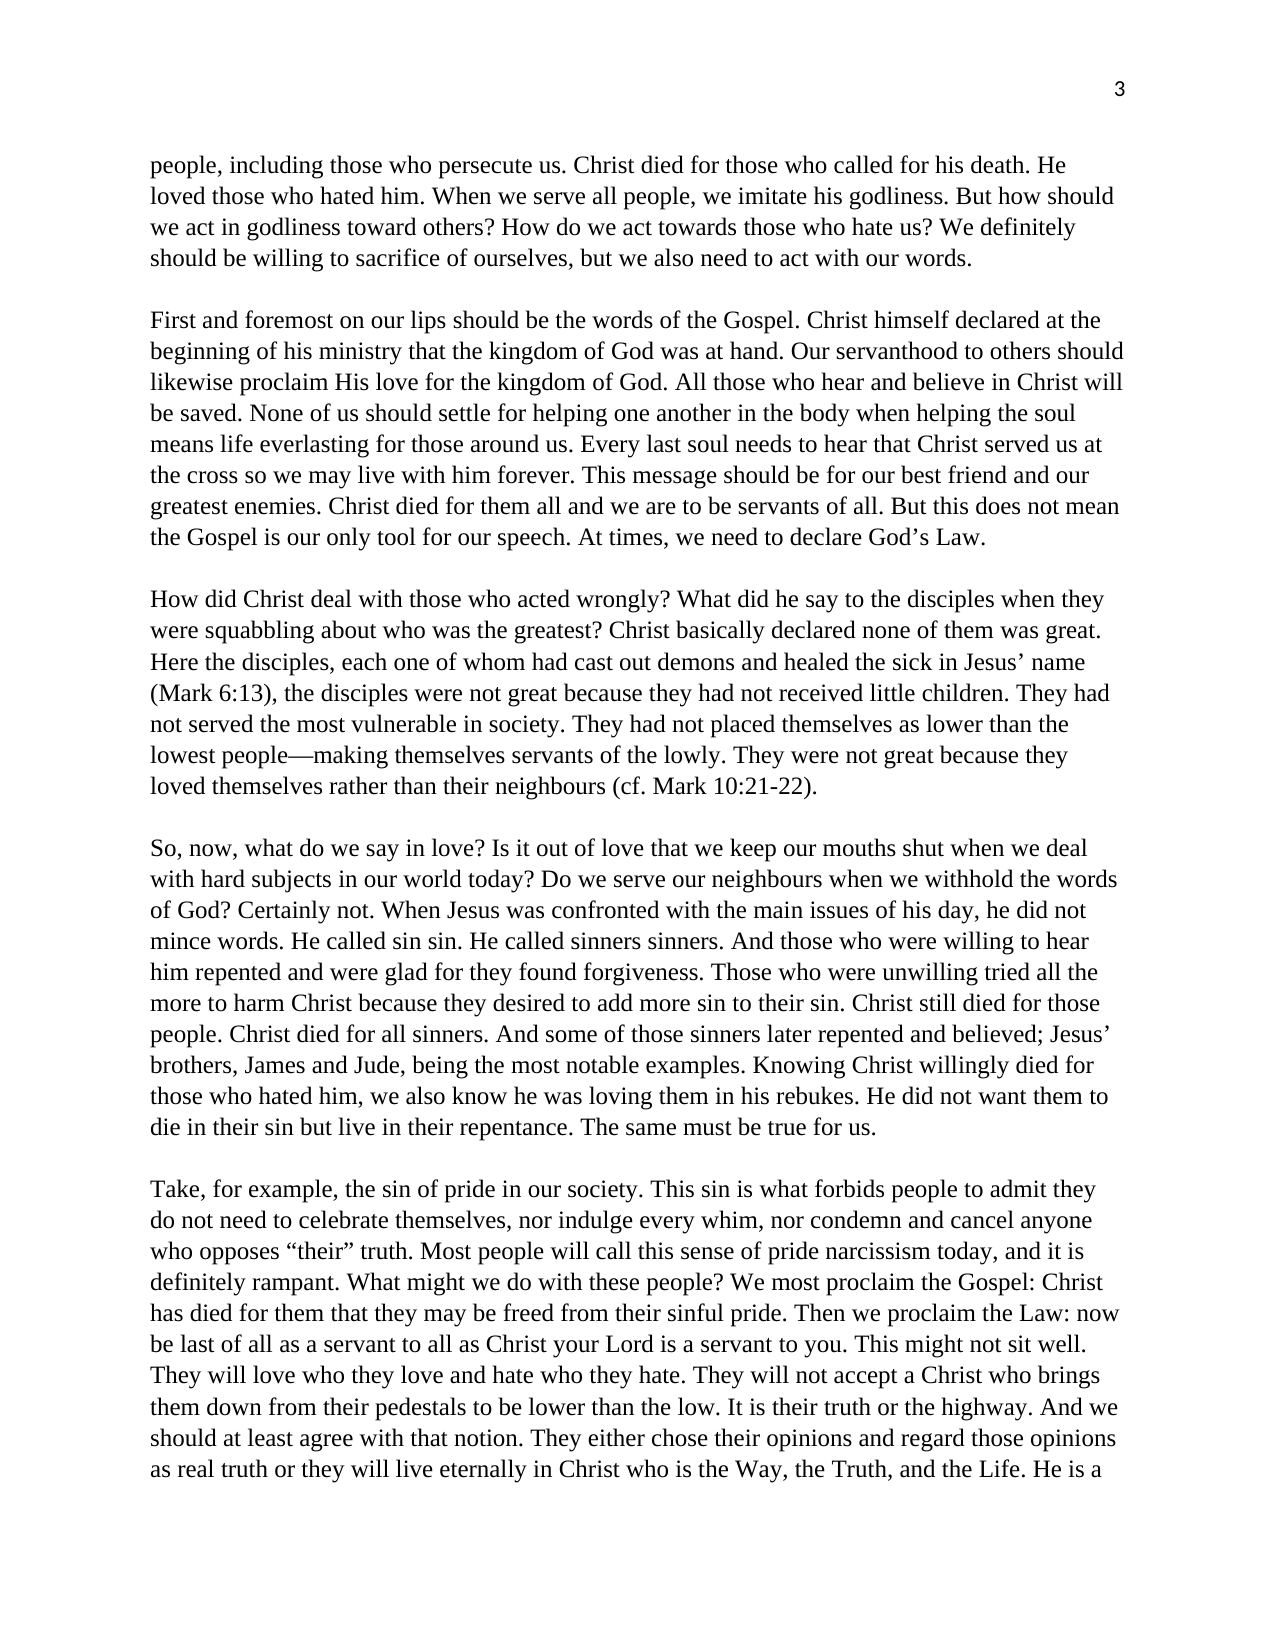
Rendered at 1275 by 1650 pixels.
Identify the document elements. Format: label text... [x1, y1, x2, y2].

text How did Christ deal with those who acted wrongly? What did he say to the disciples when they were squabbling about who was the greatest? Christ basically declared none of them was great. Here the disciples, each one of whom had cast out demons and healed the sick in Jesus’ name (Mark 6:13), the disciples were not great because they had not received little children. They had not served the most vulnerable in society. They had not placed themselves as lower than the lowest people—making themselves servants of the lowly. They were not great because they loved themselves rather than their neighbours (cf. Mark 10:21-22). [150, 584, 1125, 799]
text So, now, what do we say in love? Is it out of love that we keep our mouths shut when we deal with hard subjects in our world today? Do we serve our neighbours when we withhold the words of God? Certainly not. When Jesus was confronted with the main issues of his day, he did not mince words. He called sin sin. He called sinners sinners. And those who were willing to hear him repented and were glad for they found forgiveness. Those who were unwilling tried all the more to harm Christ because they desired to add more sin to their sin. Christ still died for those people. Christ died for all sinners. And some of those sinners later repented and believed; Jesus’ brothers, James and Jude, being the most notable examples. Knowing Christ willingly died for those who hated him, we also know he was loving them in his rebukes. He did not want them to die in their sin but live in their repentance. The same must be true for us. [150, 833, 1125, 1141]
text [150, 150, 1125, 272]
text First and foremost on our lips should be the words of the Gospel. Christ himself declared at the beginning of his ministry that the kingdom of God was at hand. Our servanthood to others should likewise proclaim His love for the kingdom of God. All those who hear and believe in Christ will be saved. None of us should settle for helping one another in the body when helping the soul means life everlasting for those around us. Every last soul needs to hear that Christ served us at the cross so we may live with him forever. This message should be for our best friend and our greatest enemies. Christ died for them all and we are to be servants of all. But this does not mean the Gospel is our only tool for our speech. At times, we need to declare God’s Law. [150, 305, 1125, 551]
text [150, 1174, 1125, 1482]
